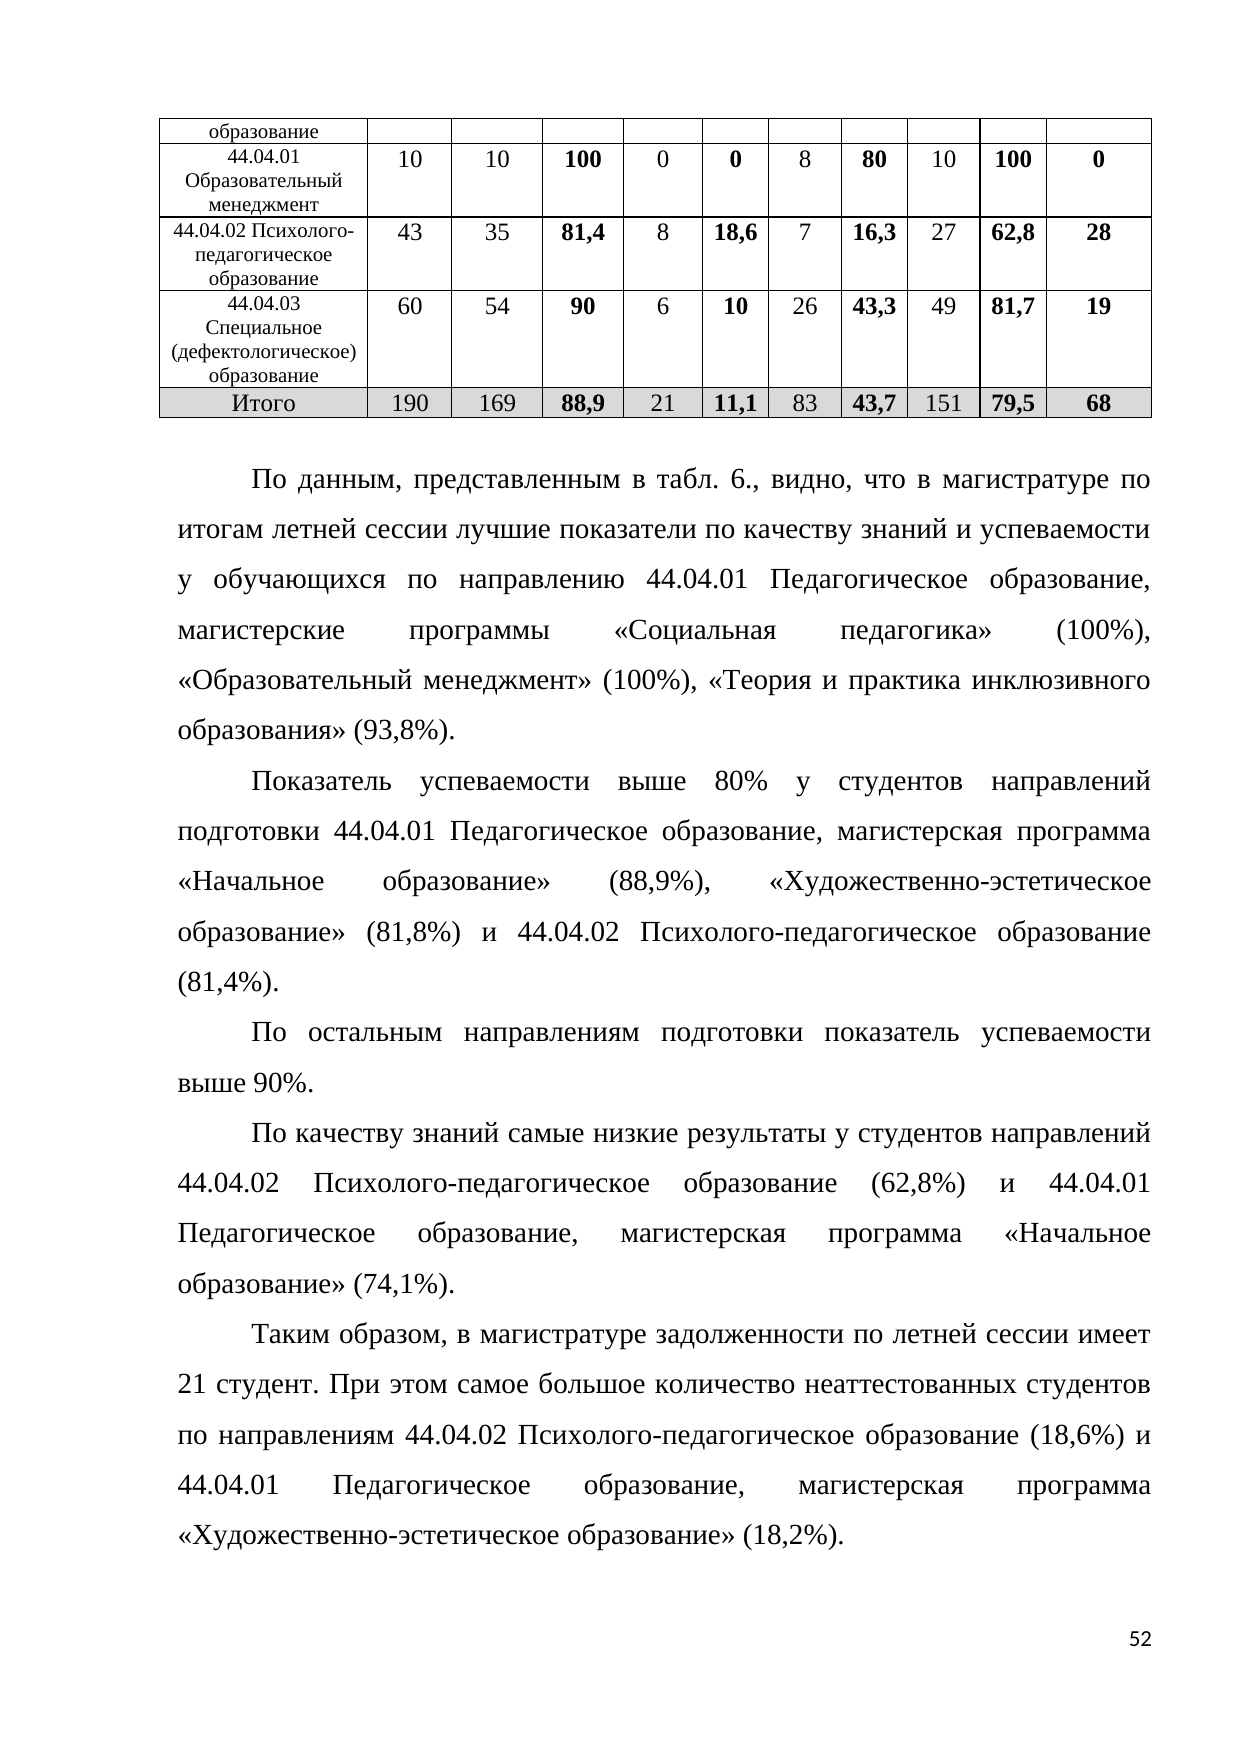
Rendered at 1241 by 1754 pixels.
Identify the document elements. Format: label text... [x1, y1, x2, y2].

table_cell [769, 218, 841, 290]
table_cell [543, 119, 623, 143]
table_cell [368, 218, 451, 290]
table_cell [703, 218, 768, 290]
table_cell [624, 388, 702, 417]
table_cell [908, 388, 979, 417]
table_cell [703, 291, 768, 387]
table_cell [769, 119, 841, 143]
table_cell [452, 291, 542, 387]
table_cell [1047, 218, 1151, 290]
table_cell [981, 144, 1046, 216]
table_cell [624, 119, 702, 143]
text Показатель успеваемости выше 80% у студентов направлений подготовки 44.04.01 Педагогическое образование, магистерская программа «Начальное образование» (88,9%), «Художественно-эстетическое образование» (81,8%) и 44.04.02 Психолого-педагогическое образование (81,4%). [177, 763, 1152, 998]
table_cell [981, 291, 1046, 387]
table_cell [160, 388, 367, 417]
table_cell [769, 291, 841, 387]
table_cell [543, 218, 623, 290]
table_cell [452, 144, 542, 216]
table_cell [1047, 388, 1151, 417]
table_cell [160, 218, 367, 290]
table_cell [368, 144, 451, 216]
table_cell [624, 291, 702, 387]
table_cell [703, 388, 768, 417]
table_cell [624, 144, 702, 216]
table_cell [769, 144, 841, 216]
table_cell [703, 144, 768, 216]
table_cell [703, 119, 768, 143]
text Таким образом, в магистратуре задолженности по летней сессии имеет 21 студент. При этом самое большое количество неаттестованных студентов по направлениям 44.04.02 Психолого-педагогическое образование (18,6%) и 44.04.01 Педагогическое образование, магистерская программа «Художественно-эстетическое образование» (18,2%). [177, 1316, 1152, 1551]
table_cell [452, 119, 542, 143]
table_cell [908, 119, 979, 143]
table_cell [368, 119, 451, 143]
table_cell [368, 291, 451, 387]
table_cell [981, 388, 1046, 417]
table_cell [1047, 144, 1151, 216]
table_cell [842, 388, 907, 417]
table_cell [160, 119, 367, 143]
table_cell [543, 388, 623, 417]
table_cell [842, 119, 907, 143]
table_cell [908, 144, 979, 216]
text По качеству знаний самые низкие результаты у студентов направлений 44.04.02 Психолого-педагогическое образование (62,8%) и 44.04.01 Педагогическое образование, магистерская программа «Начальное образование» (74,1%). [177, 1115, 1152, 1299]
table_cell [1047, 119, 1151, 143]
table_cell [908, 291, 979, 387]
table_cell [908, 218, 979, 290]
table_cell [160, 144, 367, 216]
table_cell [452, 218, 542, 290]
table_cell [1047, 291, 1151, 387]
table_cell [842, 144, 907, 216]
text По данным, представленным в табл. 6., видно, что в магистратуре по итогам летней сессии лучшие показатели по качеству знаний и успеваемости у обучающихся по направлению 44.04.01 Педагогическое образование, магистерские программы «Социальная педагогика» (100%), «Образовательный менеджмент» (100%), «Теория и практика инклюзивного образования» (93,8%). [177, 461, 1152, 746]
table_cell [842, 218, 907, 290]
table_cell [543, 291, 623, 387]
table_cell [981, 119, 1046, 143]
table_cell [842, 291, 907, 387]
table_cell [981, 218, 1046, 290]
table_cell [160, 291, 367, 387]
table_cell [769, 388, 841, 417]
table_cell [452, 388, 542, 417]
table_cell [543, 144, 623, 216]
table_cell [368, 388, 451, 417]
text По остальным направлениям подготовки показатель успеваемости выше 90%. [177, 1014, 1152, 1098]
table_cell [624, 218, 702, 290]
